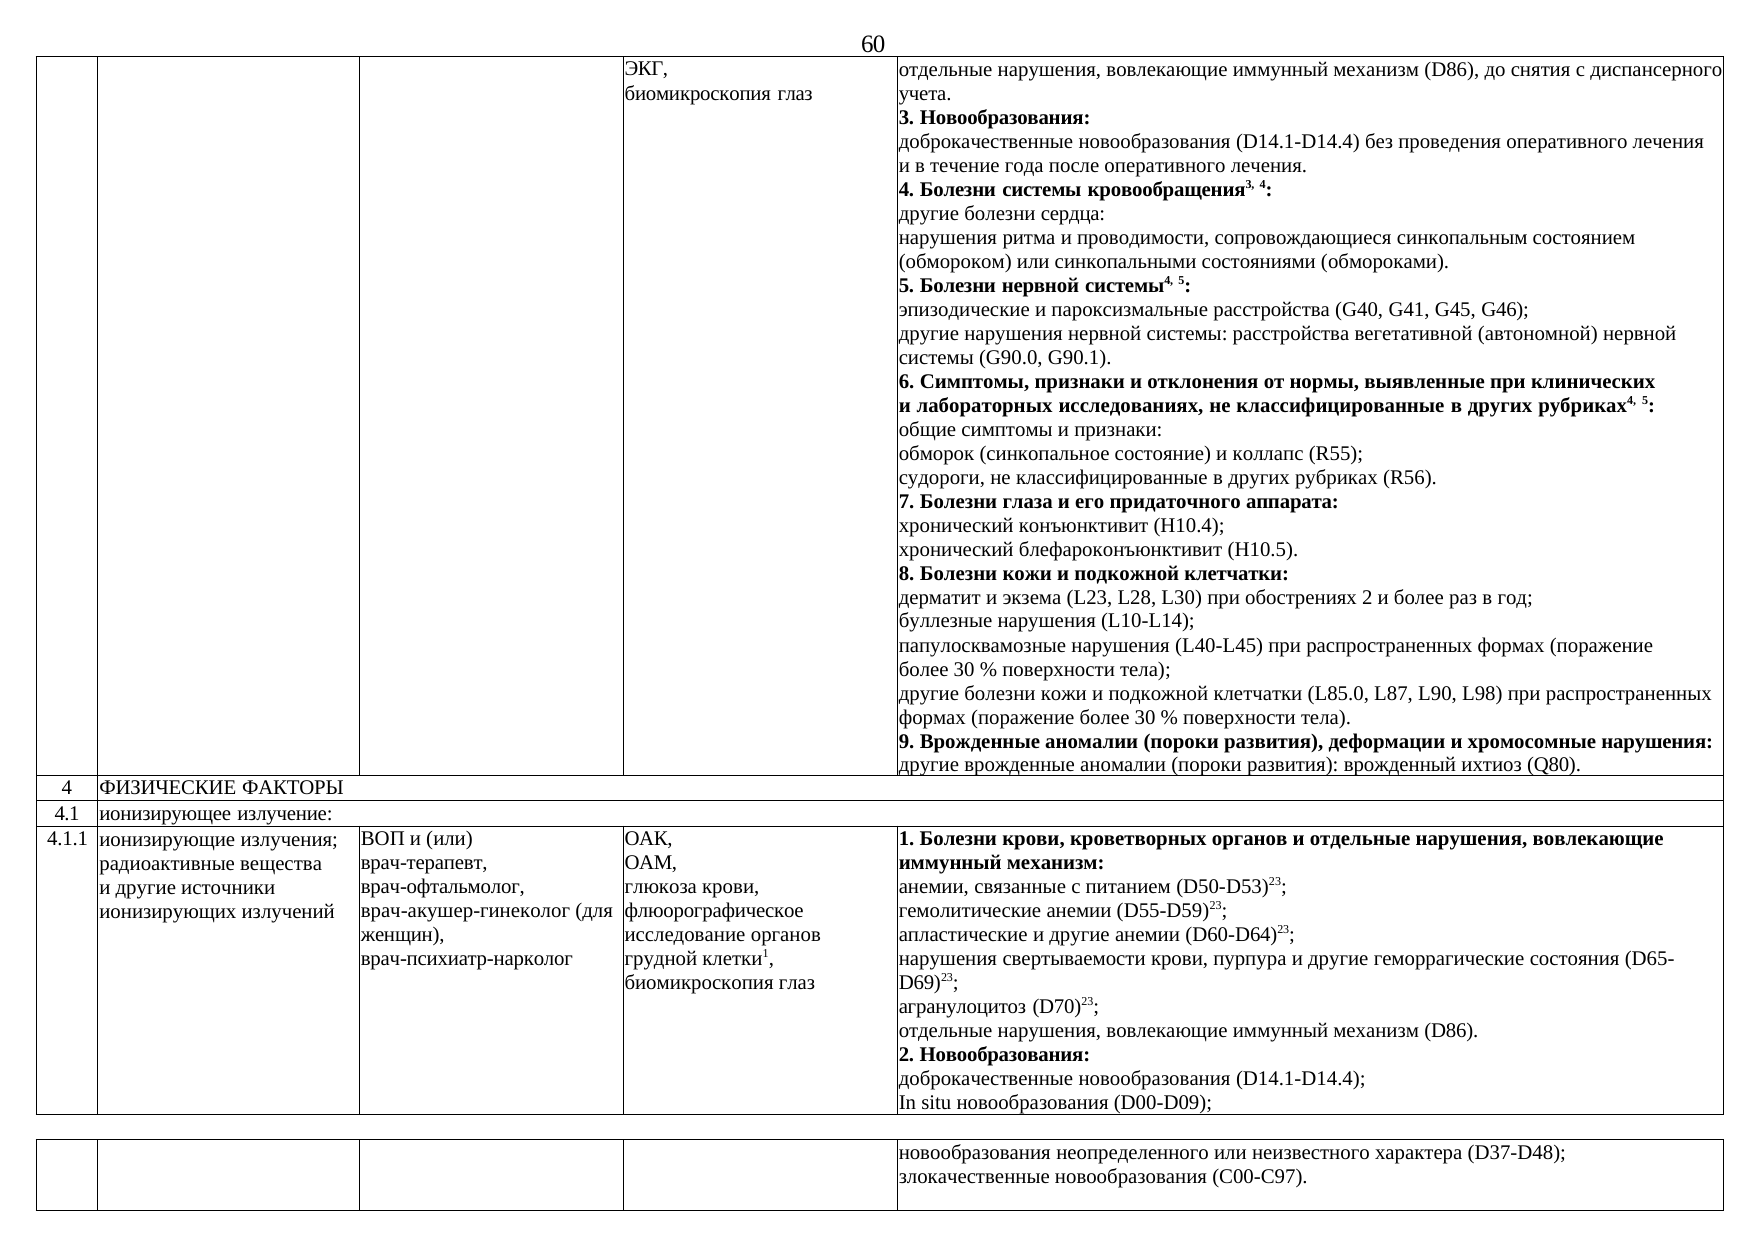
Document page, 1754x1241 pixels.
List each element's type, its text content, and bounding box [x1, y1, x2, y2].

table_cell ионизирующее излучение: [98, 801, 1723, 826]
table_header [360, 57, 623, 775]
table_cell Болезни крови, кроветворных органов и отдельные нарушения, вовлекающие иммунный механизм: анемии, связанные с питанием (D50-D53)23; гемолитические анемии (D55-D59)23; апластические и другие анемии (D60-D64)23; нарушения свертываемости крови, пурпура и другие геморрагические состояния (D65- D69)23; агранулоцитоз (D70)23; отдельные нарушения, вовлекающие иммунный механизм (D86). Новообразования: доброкачественные новообразования (D14.1-D14.4); In situ новообразования (D00-D09); [898, 827, 1723, 1114]
table_cell 4.1.1 [37, 827, 97, 1114]
table_header ЭКГ, биомикроскопия глаз [624, 57, 897, 775]
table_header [898, 1140, 1723, 1210]
table_cell ионизирующие излучения; радиоактивные вещества и другие источники ионизирующих излучений [98, 827, 359, 1114]
table_header [98, 57, 359, 775]
table_header [360, 1140, 623, 1210]
table_header [624, 1140, 897, 1210]
table_header [98, 1140, 359, 1210]
table_header [37, 1140, 97, 1210]
table_cell 4.1 [37, 801, 97, 826]
table_cell 4 [37, 776, 97, 800]
table_header отдельные нарушения, вовлекающие иммунный механизм (D86), до снятия с диспансерного учета. Новообразования: доброкачественные новообразования (D14.1-D14.4) без проведения оперативного лечения и в течение года после оперативного лечения. Болезни системы кровообращения3, 4: другие болезни сердца: нарушения ритма и проводимости, сопровождающиеся синкопальным состоянием (обмороком) или синкопальными состояниями (обмороками). Болезни нервной системы4, 5: эпизодические и пароксизмальные расстройства (G40, G41, G45, G46); другие нарушения нервной системы: расстройства вегетативной (автономной) нервной системы (G90.0, G90.1). Симптомы, признаки и отклонения от нормы, выявленные при клинических и лабораторных исследованиях, не классифицированные в других рубриках4, 5: общие симптомы и признаки: обморок (синкопальное состояние) и коллапс (R55); судороги, не классифицированные в других рубриках (R56). Болезни глаза и его придаточного аппарата: хронический конъюнктивит (H10.4); хронический блефароконъюнктивит (H10.5). Болезни кожи и подкожной клетчатки: дерматит и экзема (L23, L28, L30) при обострениях 2 и более раз в год; буллезные нарушения (L10-L14); папулосквамозные нарушения (L40-L45) при распространенных формах (поражение более 30 % поверхности тела); другие болезни кожи и подкожной клетчатки (L85.0, L87, L90, L98) при распространенных формах (поражение более 30 % поверхности тела). Врожденные аномалии (пороки развития), деформации и хромосомные нарушения: другие врожденные аномалии (пороки развития): врожденный ихтиоз (Q80). [898, 57, 1723, 775]
table_cell ФИЗИЧЕСКИЕ ФАКТОРЫ [98, 776, 1723, 800]
table_cell ОАК, ОАМ, глюкоза крови, флюорографическое исследование органов грудной клетки1, биомикроскопия глаз [624, 827, 897, 1114]
table_header [37, 57, 97, 775]
table_cell ВОП и (или) врач-терапевт, врач-офтальмолог, врач-акушер-гинеколог (для женщин), врач-психиатр-нарколог [360, 827, 623, 1114]
